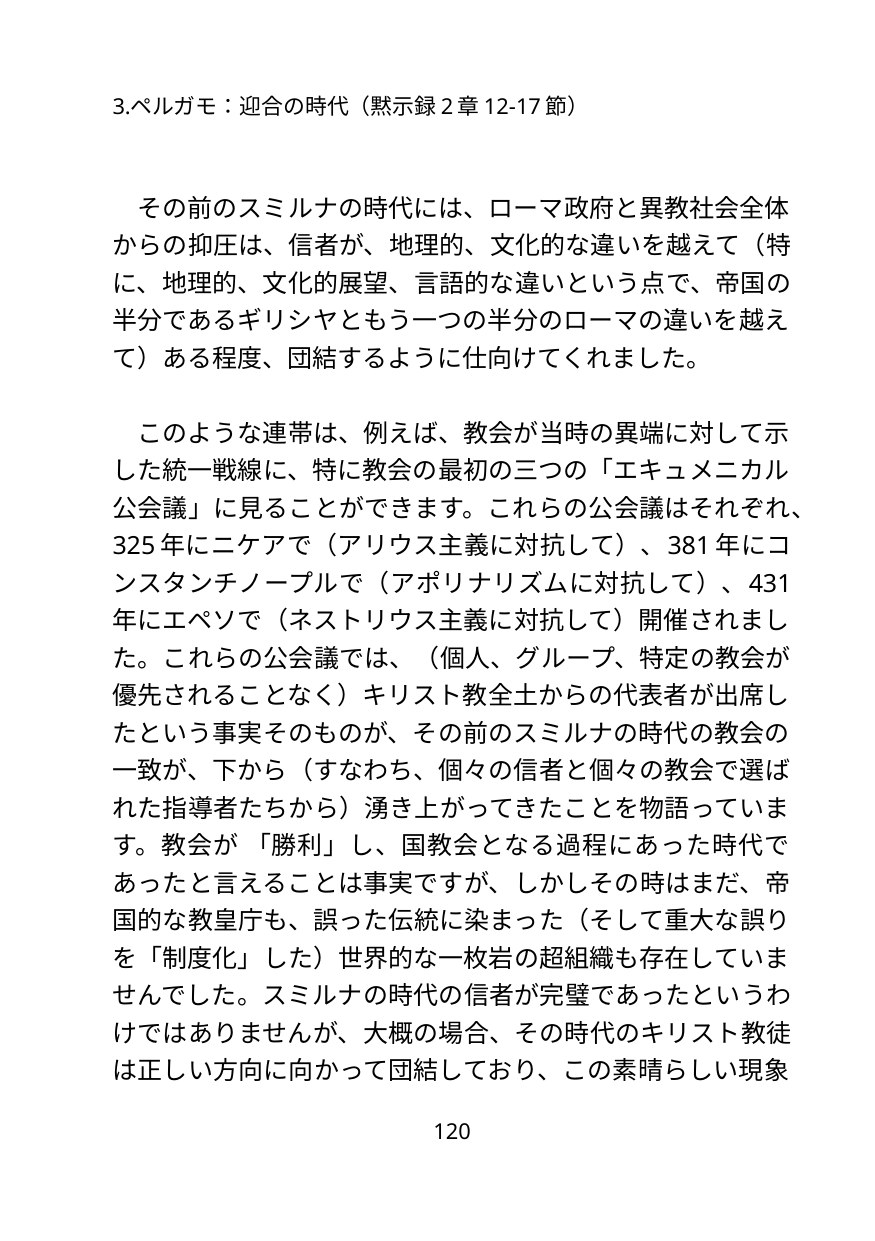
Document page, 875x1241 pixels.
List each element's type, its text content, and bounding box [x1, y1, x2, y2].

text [112, 412, 791, 1087]
text その前のスミルナの時代には、ローマ政府と異教社会全体からの抑圧は、信者が、地理的、文化的な違いを越えて（特に、地理的、文化的展望、言語的な違いという点で、帝国の半分であるギリシヤともう一つの半分のローマの違いを越えて）ある程度、団結するように仕向けてくれました。 [112, 187, 791, 375]
